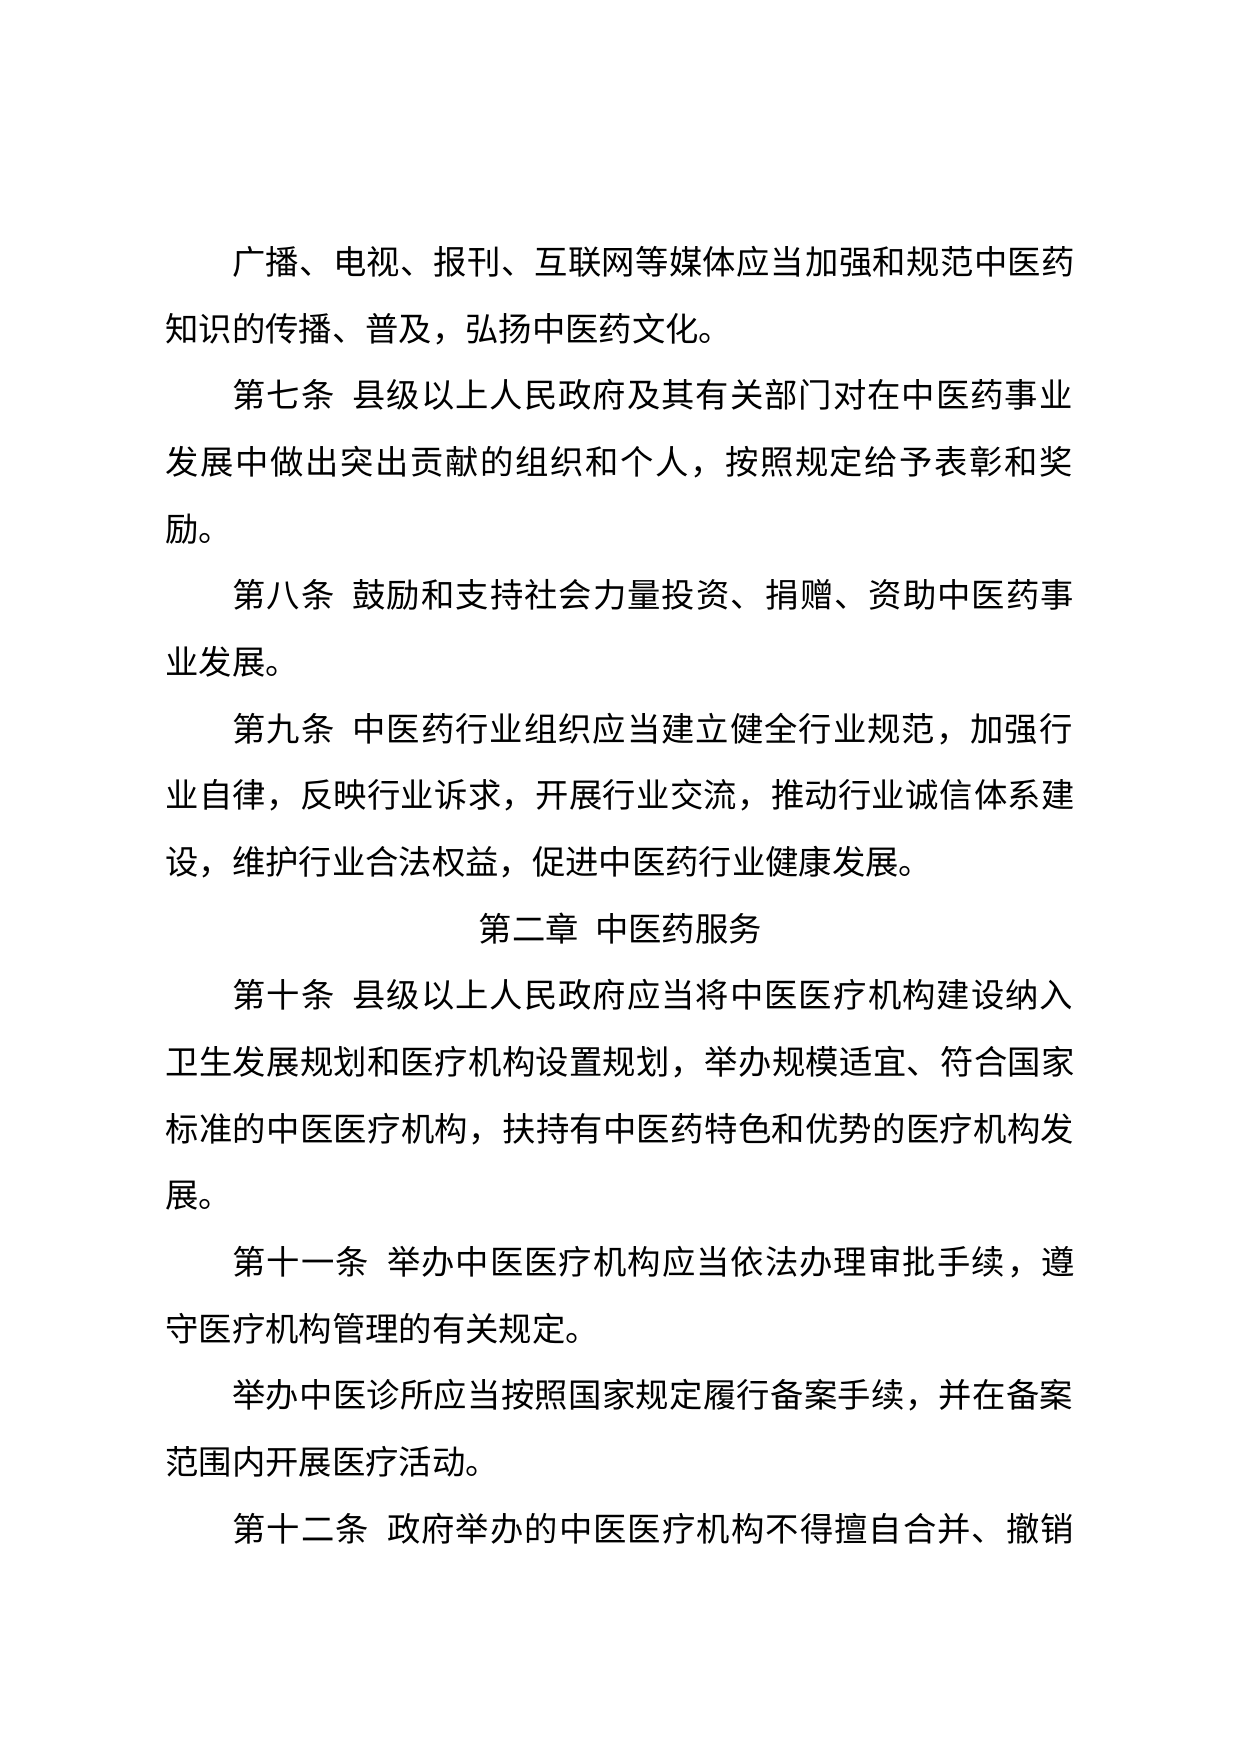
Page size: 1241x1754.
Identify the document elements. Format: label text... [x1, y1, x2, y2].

text 第七条 县级以上人民政府及其有关部门对在中医药事业发展中做出突出贡献的组织和个人，按照规定给予表彰和奖励。 [165, 354, 1075, 554]
text 第十条 县级以上人民政府应当将中医医疗机构建设纳入卫生发展规划和医疗机构设置规划，举办规模适宜、符合国家标准的中医医疗机构，扶持有中医药特色和优势的医疗机构发展。 [165, 954, 1075, 1221]
text 第九条 中医药行业组织应当建立健全行业规范，加强行业自律，反映行业诉求，开展行业交流，推动行业诚信体系建设，维护行业合法权益，促进中医药行业健康发展。 [165, 688, 1075, 888]
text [165, 1488, 1075, 1554]
text 第八条 鼓励和支持社会力量投资、捐赠、资助中医药事业发展。 [165, 554, 1075, 688]
text 广播、电视、报刊、互联网等媒体应当加强和规范中医药知识的传播、普及，弘扬中医药文化。 [165, 221, 1075, 354]
text 第十一条 举办中医医疗机构应当依法办理审批手续，遵守医疗机构管理的有关规定。 [165, 1221, 1075, 1354]
text 举办中医诊所应当按照国家规定履行备案手续，并在备案范围内开展医疗活动。 [165, 1354, 1075, 1488]
list 中医药服务 [165, 888, 1075, 954]
